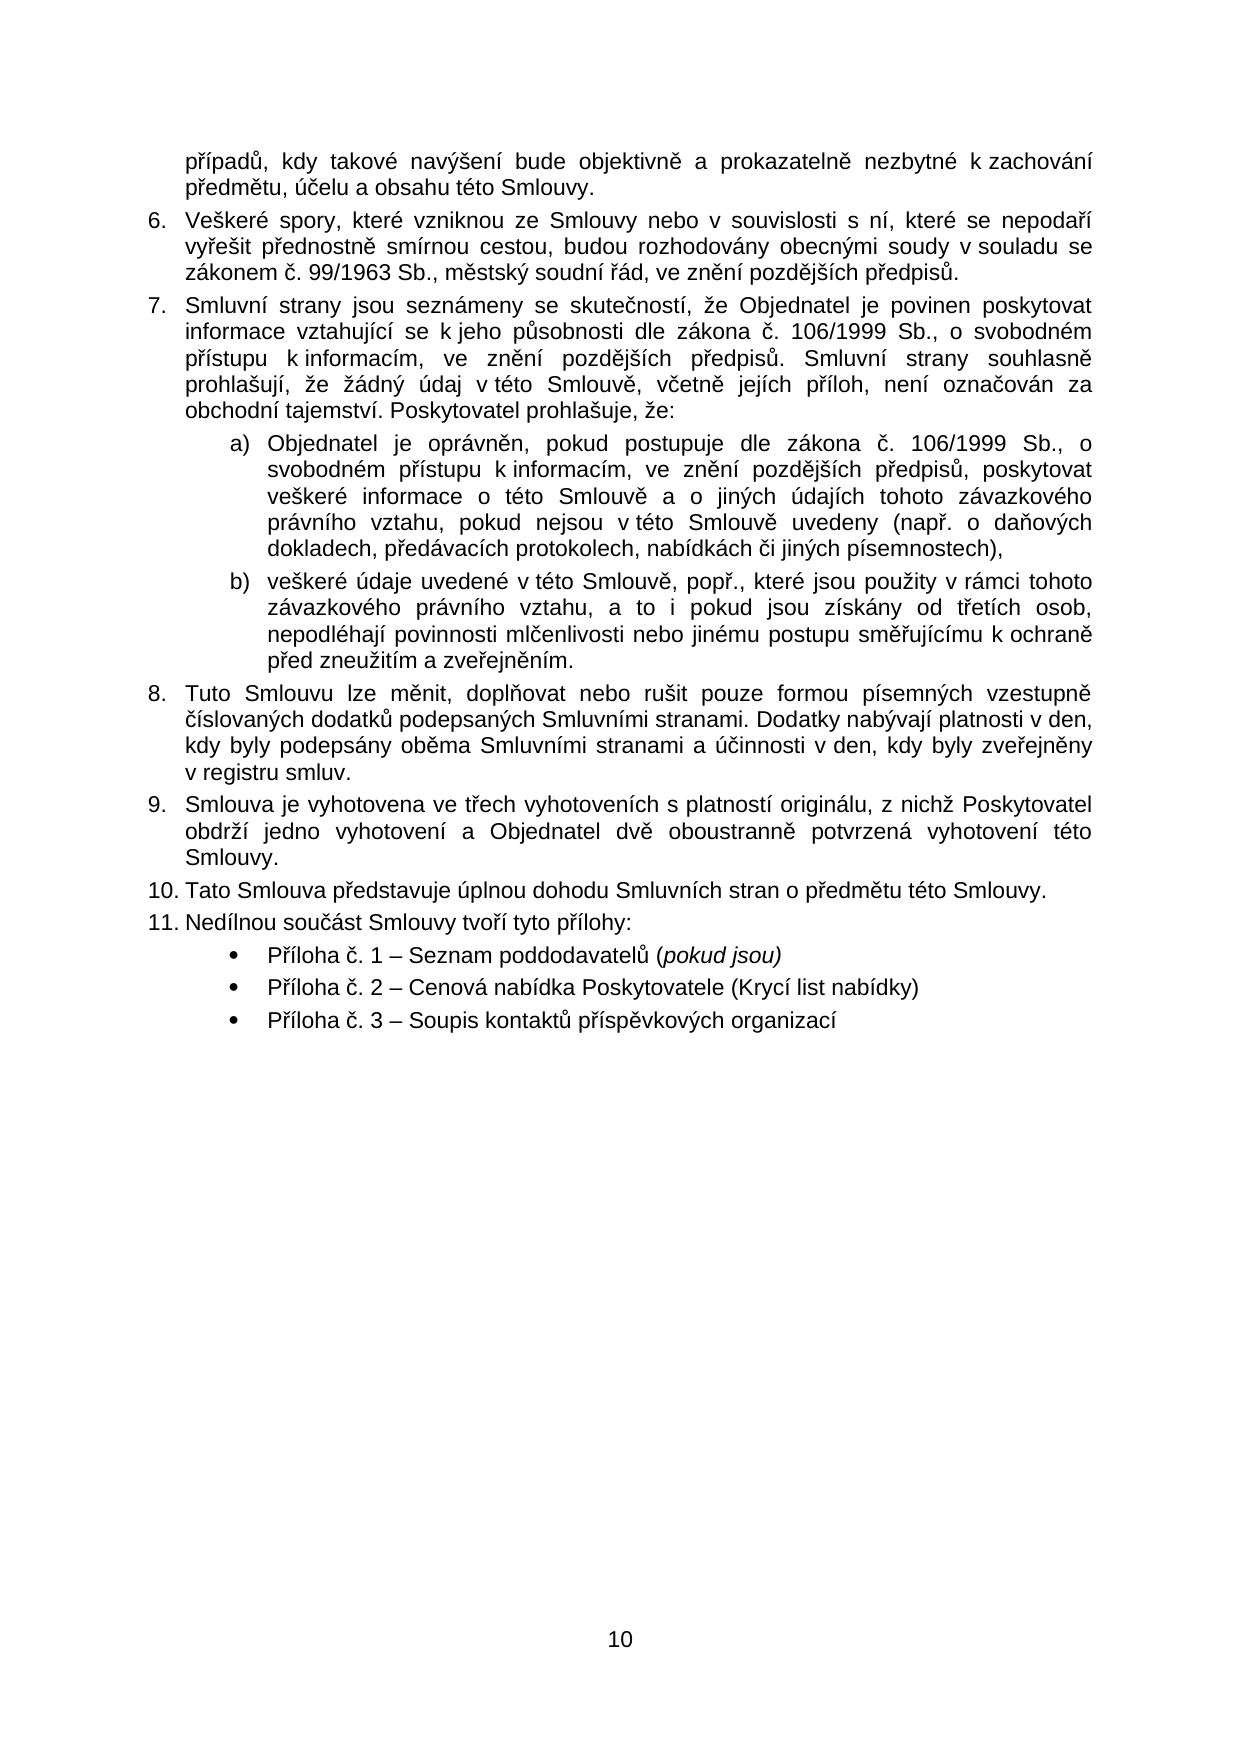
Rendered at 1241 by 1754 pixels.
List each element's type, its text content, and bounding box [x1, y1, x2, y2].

list Nedílnou součást Smlouvy tvoří tyto přílohy: [148, 909, 1093, 936]
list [148, 148, 1093, 200]
list Veškeré spory, které vzniknou ze Smlouvy nebo v souvislosti s ní, které se nepodaří vyřešit přednostně smírnou cestou, budou rozhodovány obecnými soudy v souladu se zákonem č. 99/1963 Sb., městský soudní řád, ve znění pozdějších předpisů. [148, 207, 1093, 286]
list veškeré údaje uvedené v této Smlouvě, popř., které jsou použity v rámci tohoto závazkového právního vztahu, a to i pokud jsou získány od třetích osob, nepodléhají povinnosti mlčenlivosti nebo jinému postupu směřujícímu k ochraně před zneužitím a zveřejněním. [229, 568, 1093, 673]
list Tato Smlouva představuje úplnou dohodu Smluvních stran o předmětu této Smlouvy. [148, 877, 1093, 903]
list Příloha č. 3 – Soupis kontaktů příspěvkových organizací [229, 1007, 1093, 1033]
list Smlouva je vyhotovena ve třech vyhotoveních s platností originálu, z nichž Poskytovatel obdrží jedno vyhotovení a Objednatel dvě oboustranně potvrzená vyhotovení této Smlouvy. [148, 791, 1093, 870]
list Příloha č. 2 – Cenová nabídka Poskytovatele (Krycí list nabídky) [229, 974, 1093, 1001]
list Příloha č. 1 – Seznam poddodavatelů (pokud jsou) [229, 942, 1093, 968]
list Smluvní strany jsou seznámeny se skutečností, že Objednatel je povinen poskytovat informace vztahující se k jeho působnosti dle zákona č. 106/1999 Sb., o svobodném přístupu k informacím, ve znění pozdějších předpisů. Smluvní strany souhlasně prohlašují, že žádný údaj v této Smlouvě, včetně jejích příloh, není označován za obchodní tajemství. Poskytovatel prohlašuje, že: [148, 292, 1093, 424]
list Tuto Smlouvu lze měnit, doplňovat nebo rušit pouze formou písemných vzestupně číslovaných dodatků podepsaných Smluvními stranami. Dodatky nabývají platnosti v den, kdy byly podepsány oběma Smluvními stranami a účinnosti v den, kdy byly zveřejněny v registru smluv. [148, 679, 1093, 785]
list Objednatel je oprávněn, pokud postupuje dle zákona č. 106/1999 Sb., o svobodném přístupu k informacím, ve znění pozdějších předpisů, poskytovat veškeré informace o této Smlouvě a o jiných údajích tohoto závazkového právního vztahu, pokud nejsou v této Smlouvě uvedeny (např. o daňových dokladech, předávacích protokolech, nabídkách či jiných písemnostech), [229, 430, 1093, 562]
